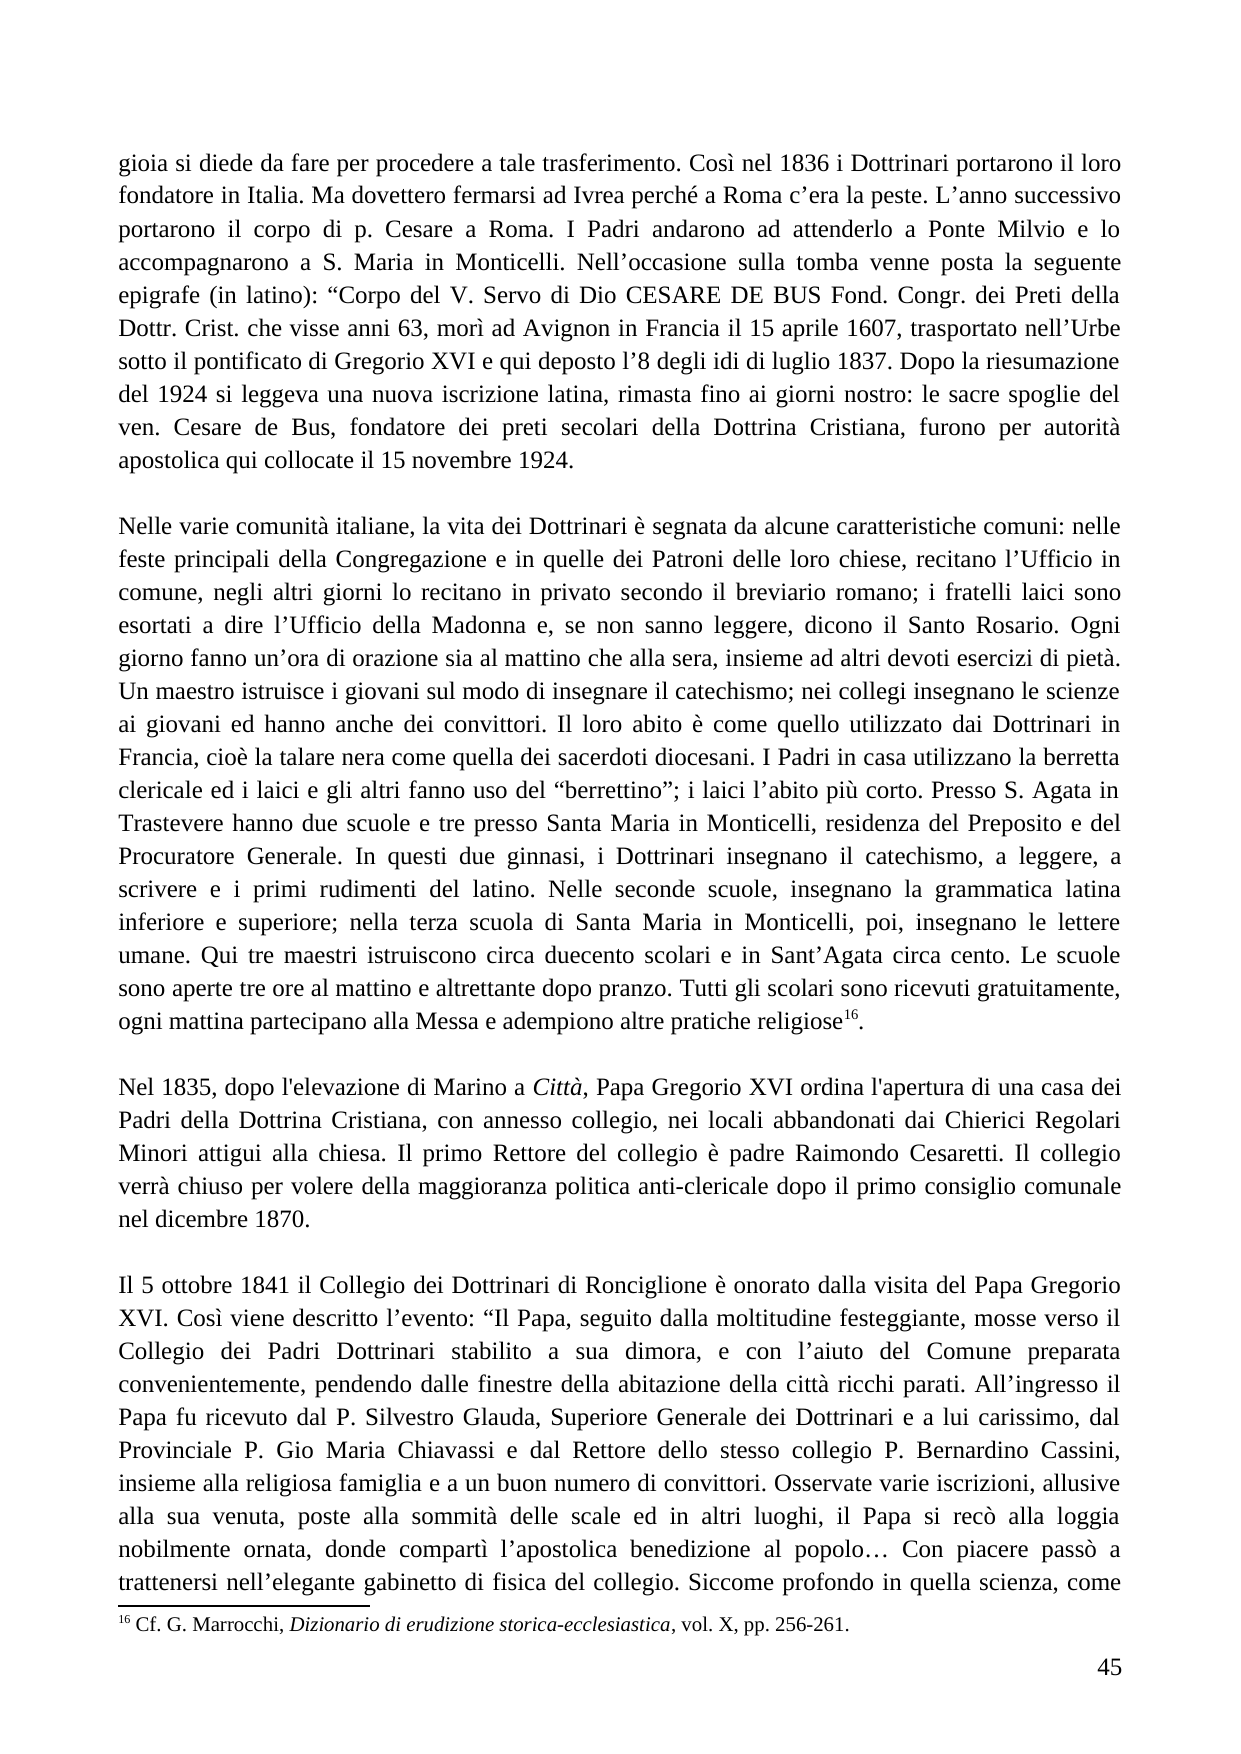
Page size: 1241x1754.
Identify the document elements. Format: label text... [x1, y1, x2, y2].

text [118, 1270, 1122, 1596]
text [118, 148, 1122, 473]
text Nelle varie comunità italiane, la vita dei Dottrinari è segnata da alcune caratteristiche comuni: nelle feste principali della Congregazione e in quelle dei Patroni delle loro chiese, recitano l’Ufficio in comune, negli altri giorni lo recitano in privato secondo il breviario romano; i fratelli laici sono esortati a dire l’Ufficio della Madonna e, se non sanno leggere, dicono il Santo Rosario. Ogni giorno fanno un’ora di orazione sia al mattino che alla sera, insieme ad altri devoti esercizi di pietà. Un maestro istruisce i giovani sul modo di insegnare il catechismo; nei collegi insegnano le scienze ai giovani ed hanno anche dei convittori. Il loro abito è come quello utilizzato dai Dottrinari in Francia, cioè la talare nera come quella dei sacerdoti diocesani. I Padri in casa utilizzano la berretta clericale ed i laici e gli altri fanno uso del “berrettino”; i laici l’abito più corto. Presso S. Agata in Trastevere hanno due scuole e tre presso Santa Maria in Monticelli, residenza del Preposito e del Procuratore Generale. In questi due ginnasi, i Dottrinari insegnano il catechismo, a leggere, a scrivere e i primi rudimenti del latino. Nelle seconde scuole, insegnano la grammatica latina inferiore e superiore; nella terza scuola di Santa Maria in Monticelli, poi, insegnano le lettere umane. Qui tre maestri istruiscono circa duecento scolari e in Sant’Agata circa cento. Le scuole sono aperte tre ore al mattino e altrettante dopo pranzo. Tutti gli scolari sono ricevuti gratuitamente, ogni mattina partecipano alla Messa e adempiono altre pratiche religiose. [118, 511, 1122, 1035]
text Nel 1835, dopo l'elevazione di Marino a Città, Papa Gregorio XVI ordina l'apertura di una casa dei Padri della Dottrina Cristiana, con annesso collegio, nei locali abbandonati dai Chierici Regolari Minori attigui alla chiesa. Il primo Rettore del collegio è padre Raimondo Cesaretti. Il collegio verrà chiuso per volere della maggioranza politica anti-clericale dopo il primo consiglio comunale nel dicembre 1870. [118, 1072, 1122, 1233]
